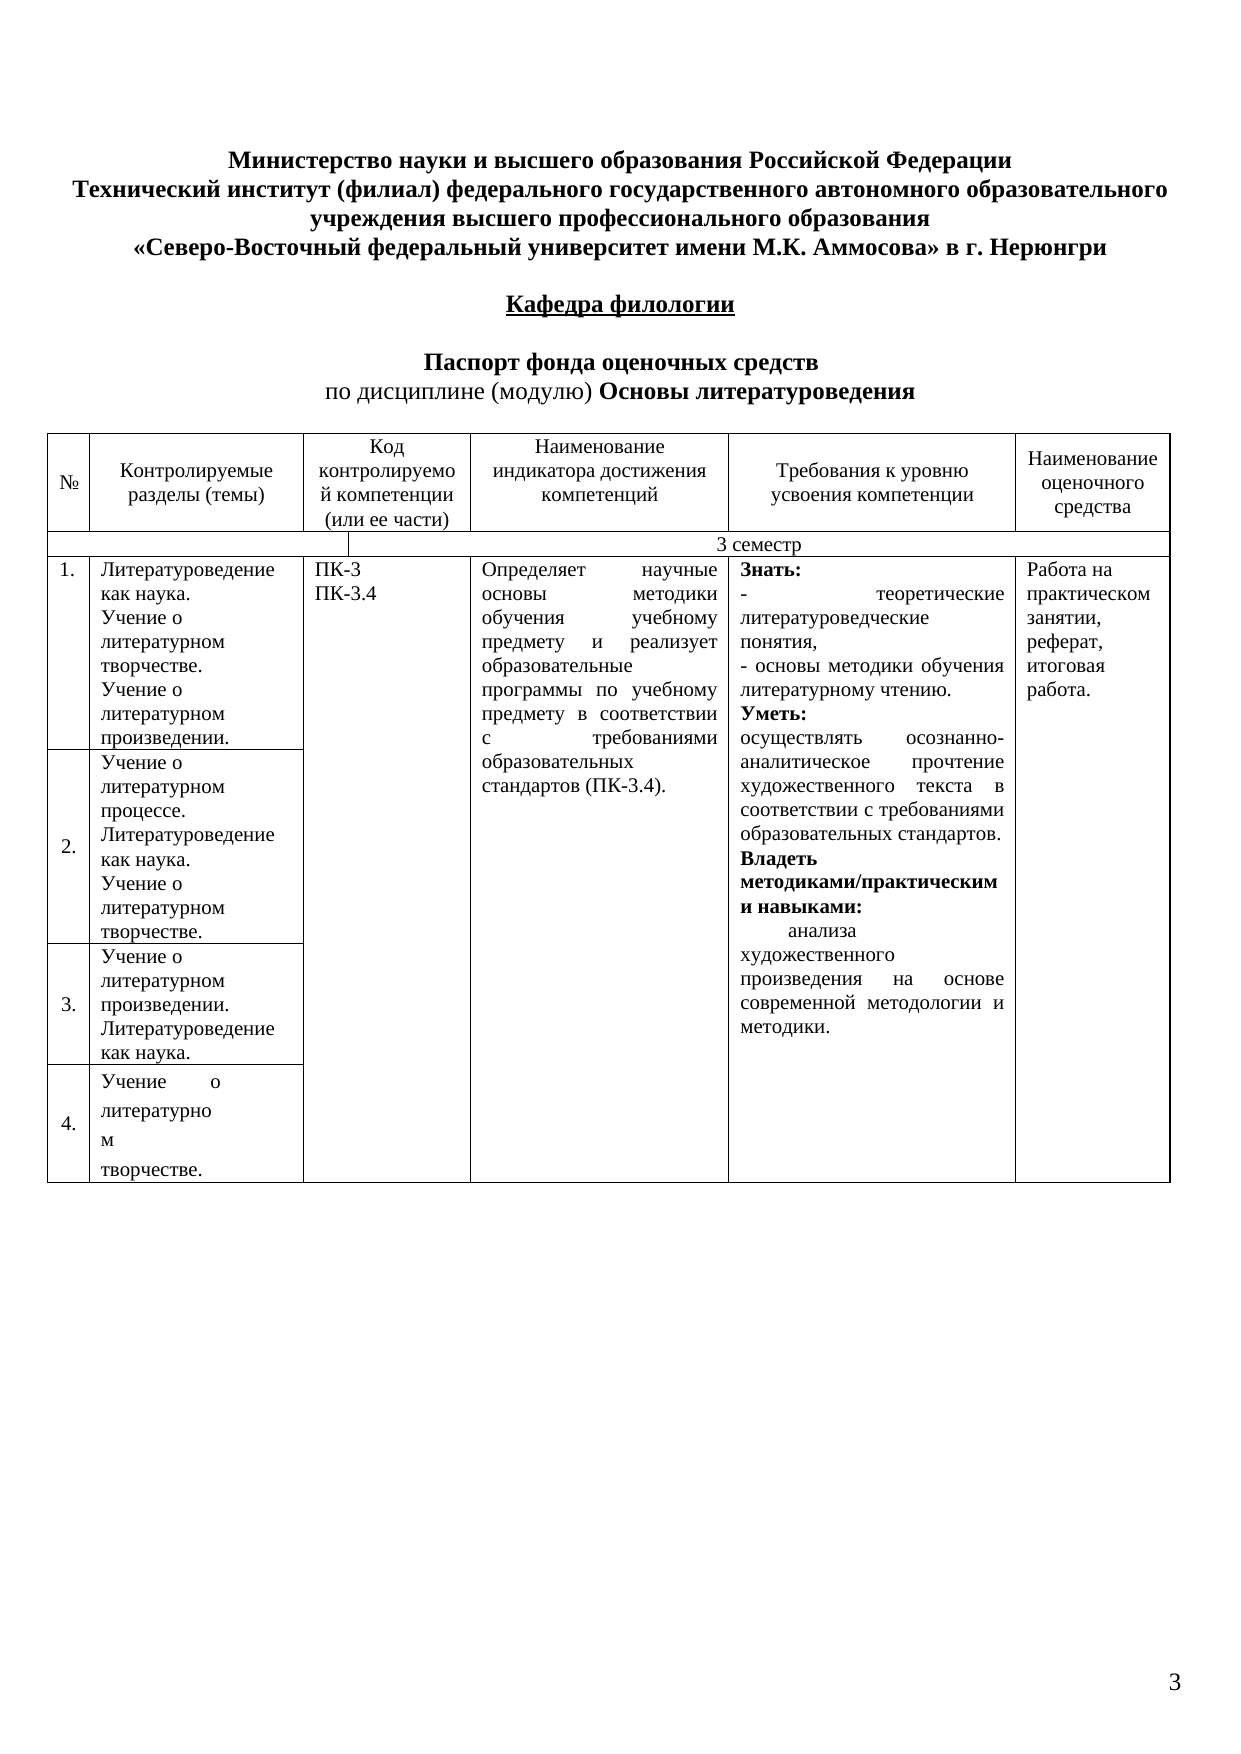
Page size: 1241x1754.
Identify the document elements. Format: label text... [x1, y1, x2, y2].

table_cell Учение о литературном творчестве. [90, 1065, 303, 1182]
table_header Требования к уровню усвоения компетенции [729, 434, 1015, 531]
text по дисциплине (модулю) Основы литературоведения [59, 376, 1181, 404]
table_cell 3 семестр [349, 532, 1169, 556]
text Технический институт (филиал) федерального государственного автономного образовательного учреждения высшего профессионального образования [59, 174, 1181, 232]
table_cell [48, 532, 348, 556]
table_header Код контролируемой компетенции (или ее части) [304, 434, 470, 531]
text Кафедра филологии [59, 289, 1181, 318]
table_header Контролируемые разделы (темы) [90, 434, 303, 531]
table_header № [48, 434, 89, 531]
table_cell ПК-3 ПК-3.4 [304, 557, 470, 1182]
table_cell Знать: - теоретические литературоведческие понятия, - основы методики обучения литературному чтению. Уметь: осуществлять осознанно-аналитическое прочтение художественного текста в соответствии с требованиями образовательных стандартов. Владеть методиками/практическими навыками: анализа художественного произведения на основе современной методологии и методики. [729, 557, 1015, 1182]
table_cell 1. [48, 557, 89, 749]
table_cell Определяет научные основы методики обучения учебному предмету и реализует образовательные программы по учебному предмету в соответствии с требованиями образовательных стандартов (ПК-3.4). [471, 557, 728, 1182]
table_cell 3. [48, 944, 89, 1064]
text Паспорт фонда оценочных средств [59, 347, 1110, 376]
table_header Наименование оценочного средства [1016, 434, 1169, 531]
table_header Наименование индикатора достижения компетенций [471, 434, 728, 531]
table_cell 2. [48, 750, 89, 943]
table_cell Учение о литературном произведении. Литературоведение как наука. [90, 944, 303, 1064]
text «Северо-Восточный федеральный университет имени М.К. Аммосова» в г. Нерюнгри [59, 232, 1181, 260]
text Министерство науки и высшего образования Российской Федерации [59, 145, 1181, 174]
table_cell Учение о литературном процессе. Литературоведение как наука. Учение о литературном творчестве. [90, 750, 303, 943]
table_cell Работа на практическом занятии, реферат, итоговая работа. [1016, 557, 1169, 1182]
table_cell 4. [48, 1065, 89, 1182]
table_cell Литературоведение как наука. Учение о литературном творчестве. Учение о литературном произведении. [90, 557, 303, 749]
